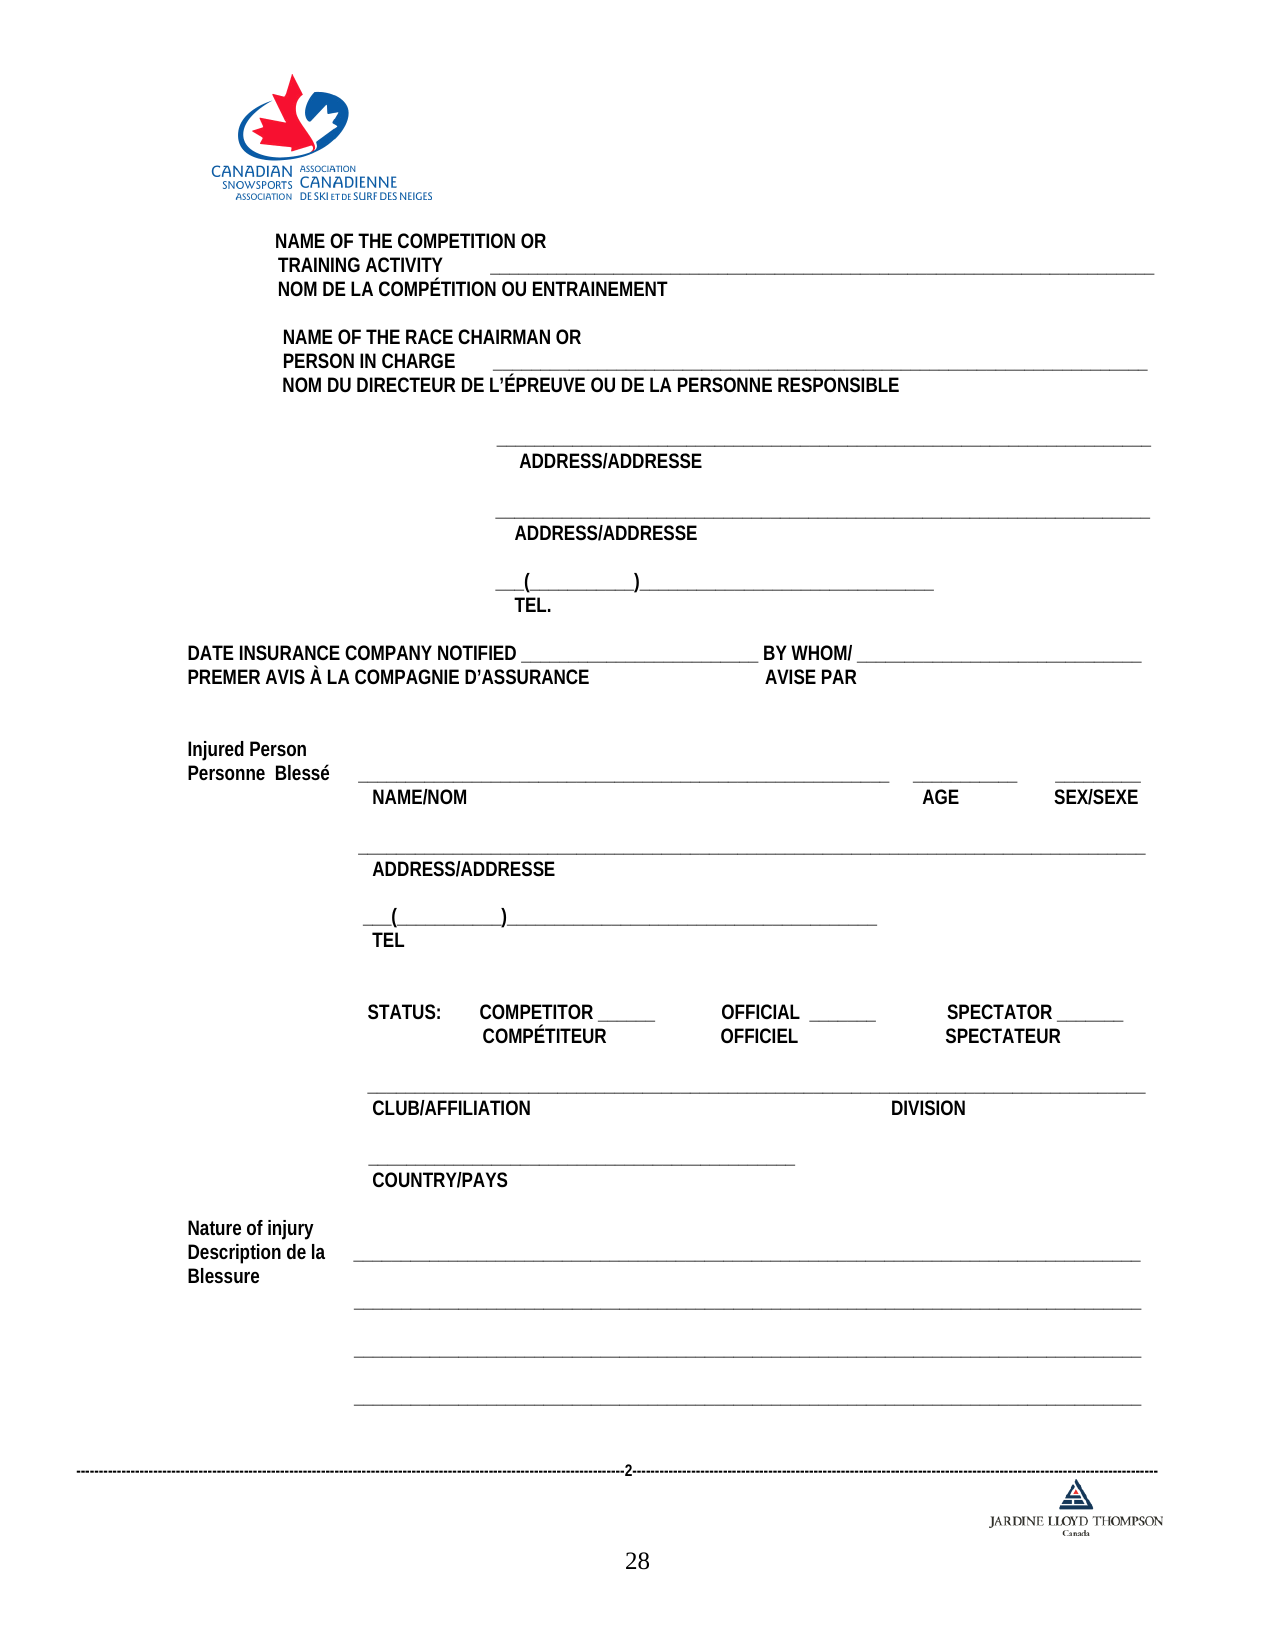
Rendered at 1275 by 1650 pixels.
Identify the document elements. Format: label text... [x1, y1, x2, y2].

text PERSON IN CHARGE _____________________________________________________________________ [187, 349, 1162, 373]
text _____________________________________________________________________ [187, 425, 1162, 449]
text NAME OF THE RACE CHAIRMAN OR [187, 325, 1162, 349]
text ___________________________________________________________________________________ [187, 1336, 1162, 1360]
text ___(___________)_______________________________ [187, 569, 1162, 593]
text Blessure [187, 1264, 1162, 1288]
text Personne Blessé ________________________________________________________ ___________ _________ [187, 761, 1162, 785]
text PREMER AVIS À LA COMPAGNIE D’ASSURANCE AVISE PAR [187, 665, 1162, 689]
text NAME OF THE COMPETITION OR [187, 229, 1162, 253]
picture [989, 1479, 1163, 1536]
text CLUB/AFFILIATION DIVISION [187, 1096, 1162, 1120]
text ___________________________________________________________________________________ [187, 833, 1162, 857]
text _____________________________________________ [187, 1144, 1162, 1168]
text Nature of injury [187, 1216, 1162, 1240]
text -------------------------------------------------------------------------------------------------------------------------2-------------------------------------------------------------------------------------------------------------------- [75, 1460, 1162, 1479]
text COUNTRY/PAYS [187, 1168, 1162, 1192]
text COMPÉTITEUR OFFICIEL SPECTATEUR [187, 1024, 1162, 1048]
text ___________________________________________________________________________________ [187, 1384, 1162, 1408]
text Description de la ___________________________________________________________________________________ [187, 1240, 1162, 1264]
text __________________________________________________________________________________ [187, 1072, 1162, 1096]
text ADDRESS/ADDRESSE [187, 857, 1162, 881]
text _____________________________________________________________________ [187, 497, 1162, 521]
text DATE INSURANCE COMPANY NOTIFIED _________________________ BY WHOM/ ______________________________ [187, 641, 1162, 665]
text NOM DE LA COMPÉTITION OU ENTRAINEMENT [187, 277, 1162, 301]
picture [187, 74, 432, 200]
text Injured Person [187, 737, 1162, 761]
text STATUS: COMPETITOR ______ OFFICIAL _______ SPECTATOR _______ [187, 1000, 1162, 1024]
text TEL [187, 928, 1162, 952]
text ___(___________)_______________________________________ [187, 904, 1162, 928]
text ADDRESS/ADDRESSE [187, 449, 1162, 473]
text ___________________________________________________________________________________ [187, 1288, 1162, 1312]
text ADDRESS/ADDRESSE [187, 521, 1162, 545]
text NOM DU DIRECTEUR DE L’ÉPREUVE OU DE LA PERSONNE RESPONSIBLE [187, 373, 1162, 397]
text NAME/NOM AGE SEX/SEXE [187, 785, 1162, 809]
text TEL. [187, 593, 1162, 617]
text TRAINING ACTIVITY ______________________________________________________________________ [187, 253, 1162, 277]
